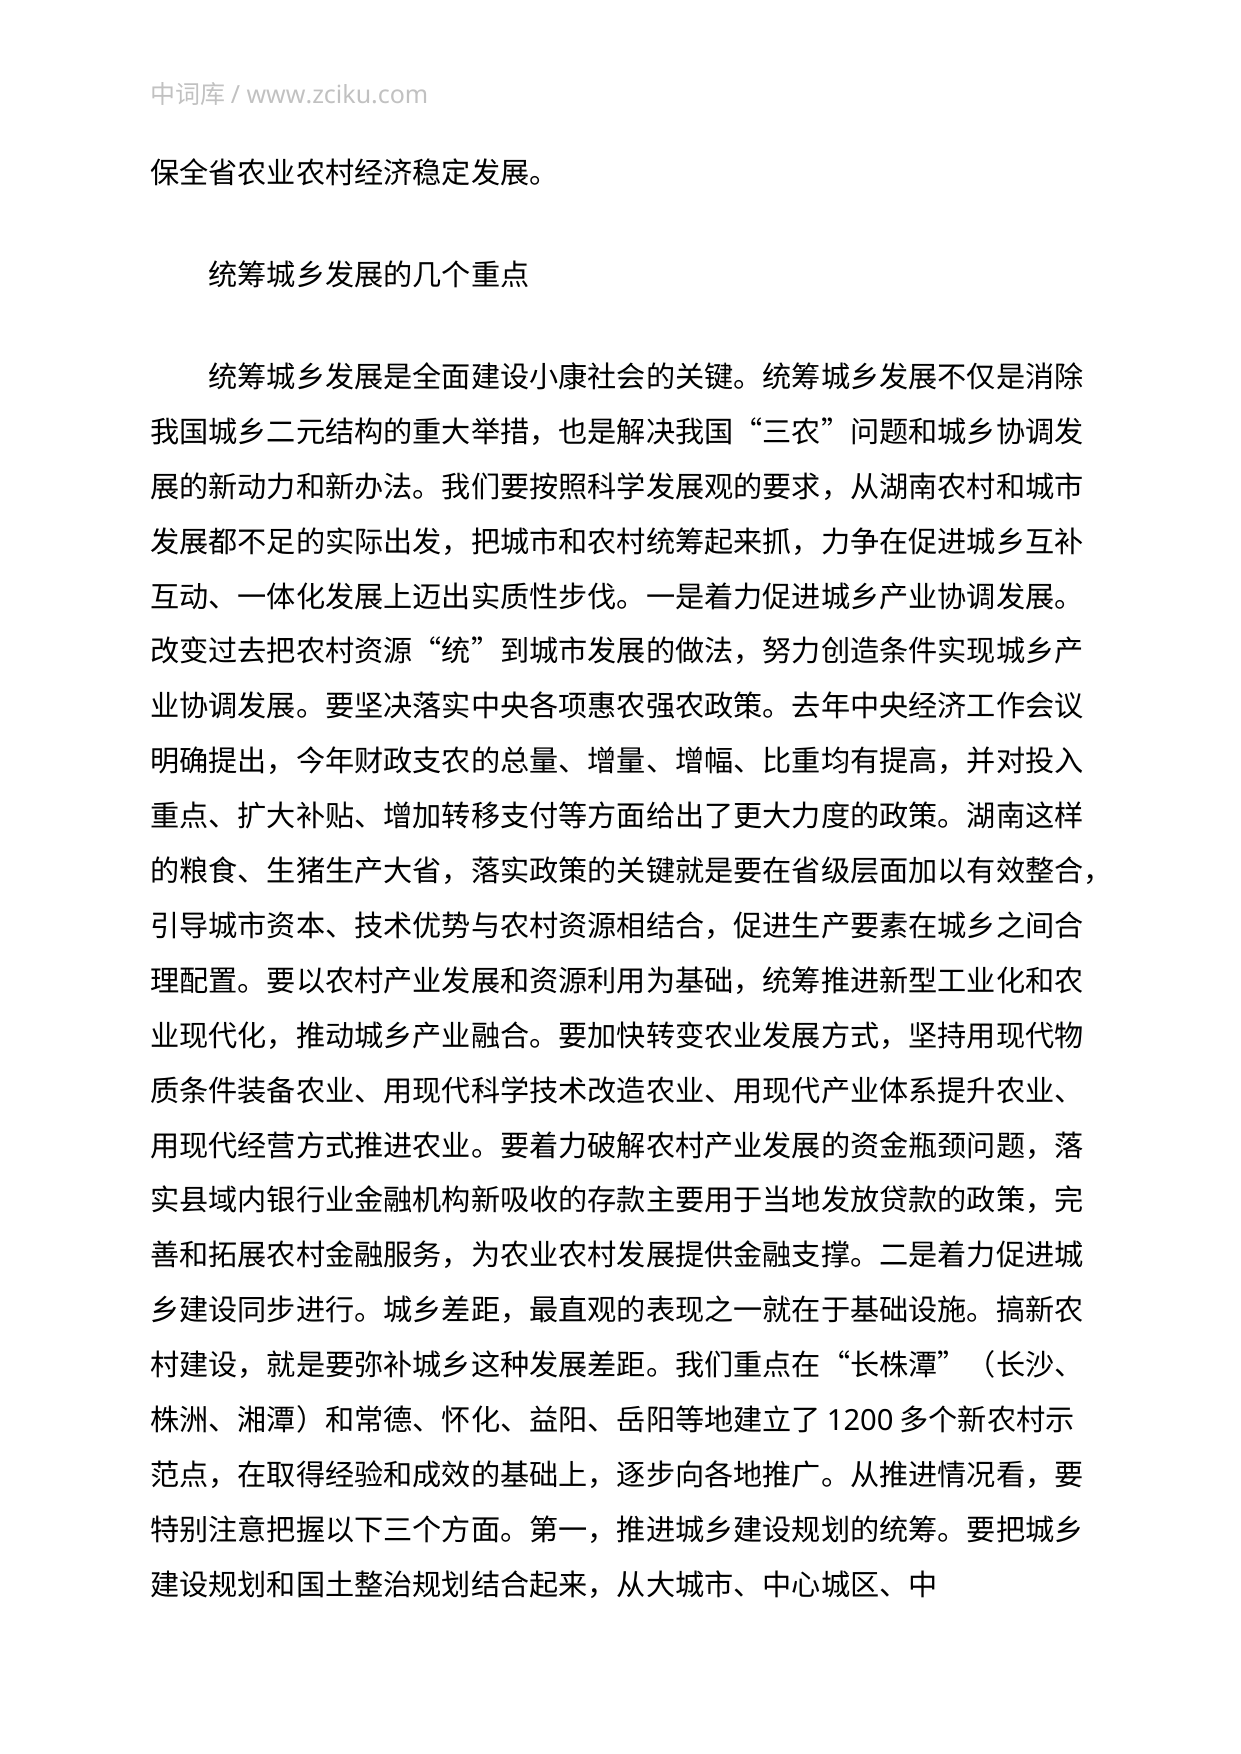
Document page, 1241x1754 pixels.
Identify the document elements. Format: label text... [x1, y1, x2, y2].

text 统筹城乡发展是全面建设小康社会的关键。统筹城乡发展不仅是消除我国城乡二元结构的重大举措，也是解决我国“三农”问题和城乡协调发展的新动力和新办法。我们要按照科学发展观的要求，从湖南农村和城市发展都不足的实际出发，把城市和农村统筹起来抓，力争在促进城乡互补互动、一体化发展上迈出实质性步伐。一是着力促进城乡产业协调发展。改变过去把农村资源“统”到城市发展的做法，努力创造条件实现城乡产业协调发展。要坚决落实中央各项惠农强农政策。去年中央经济工作会议明确提出，今年财政支农的总量、增量、增幅、比重均有提高，并对投入重点、扩大补贴、增加转移支付等方面给出了更大力度的政策。湖南这样的粮食、生猪生产大省，落实政策的关键就是要在省级层面加以有效整合，引导城市资本、技术优势与农村资源相结合，促进生产要素在城乡之间合理配置。要以农村产业发展和资源利用为基础，统筹推进新型工业化和农业现代化，推动城乡产业融合。要加快转变农业发展方式，坚持用现代物质条件装备农业、用现代科学技术改造农业、用现代产业体系提升农业、用现代经营方式推进农业。要着力破解农村产业发展的资金瓶颈问题，落实县域内银行业金融机构新吸收的存款主要用于当地发放贷款的政策，完善和拓展农村金融服务，为农业农村发展提供金融支撑。二是着力促进城乡建设同步进行。城乡差距，最直观的表现之一就在于基础设施。搞新农村建设，就是要弥补城乡这种发展差距。我们重点在“长株潭”（长沙、株洲、湘潭）和常德、怀化、益阳、岳阳等地建立了1200多个新农村示范点，在取得经验和成效的基础上，逐步向各地推广。从推进情况看，要特别注意把握以下三个方面。第一，推进城乡建设规划的统筹。要把城乡建设规划和国土整治规划结合起来，从大城市、中心城区、中 [150, 353, 1090, 1604]
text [150, 150, 1090, 192]
text 统筹城乡发展的几个重点 [150, 252, 1090, 294]
